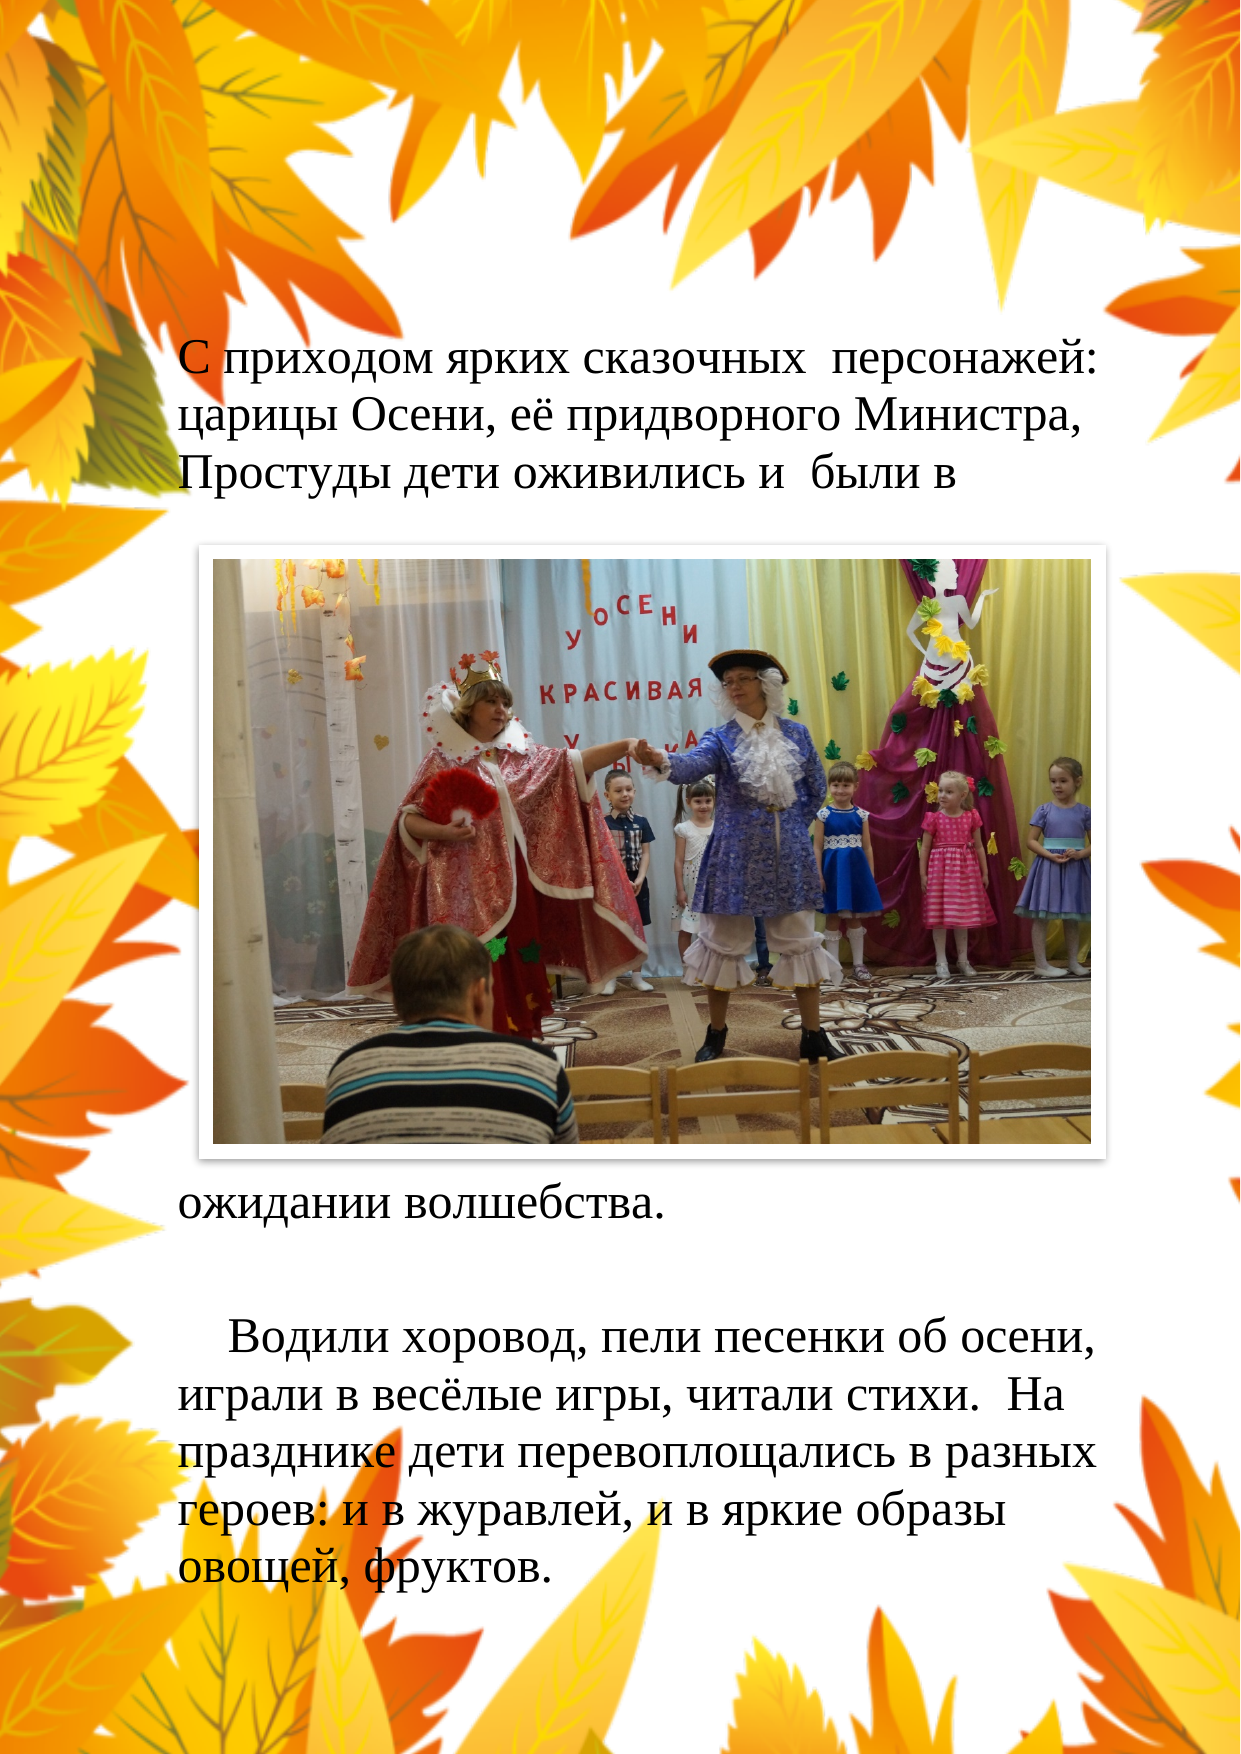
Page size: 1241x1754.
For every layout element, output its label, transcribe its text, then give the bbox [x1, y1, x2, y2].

picture [0, 0, 1241, 1754]
text Водили хоровод, пели песенки об осени, играли в весёлые игры, читали стихи. На празднике дети перевоплощались в разных героев: и в журавлей, и в яркие образы овощей, фруктов. [177, 1306, 1152, 1593]
text С приходом ярких сказочных персонажей: царицы Осени, её придворного Министра, Простуды дети оживились и были в ожидании волшебства. [177, 327, 1152, 1229]
